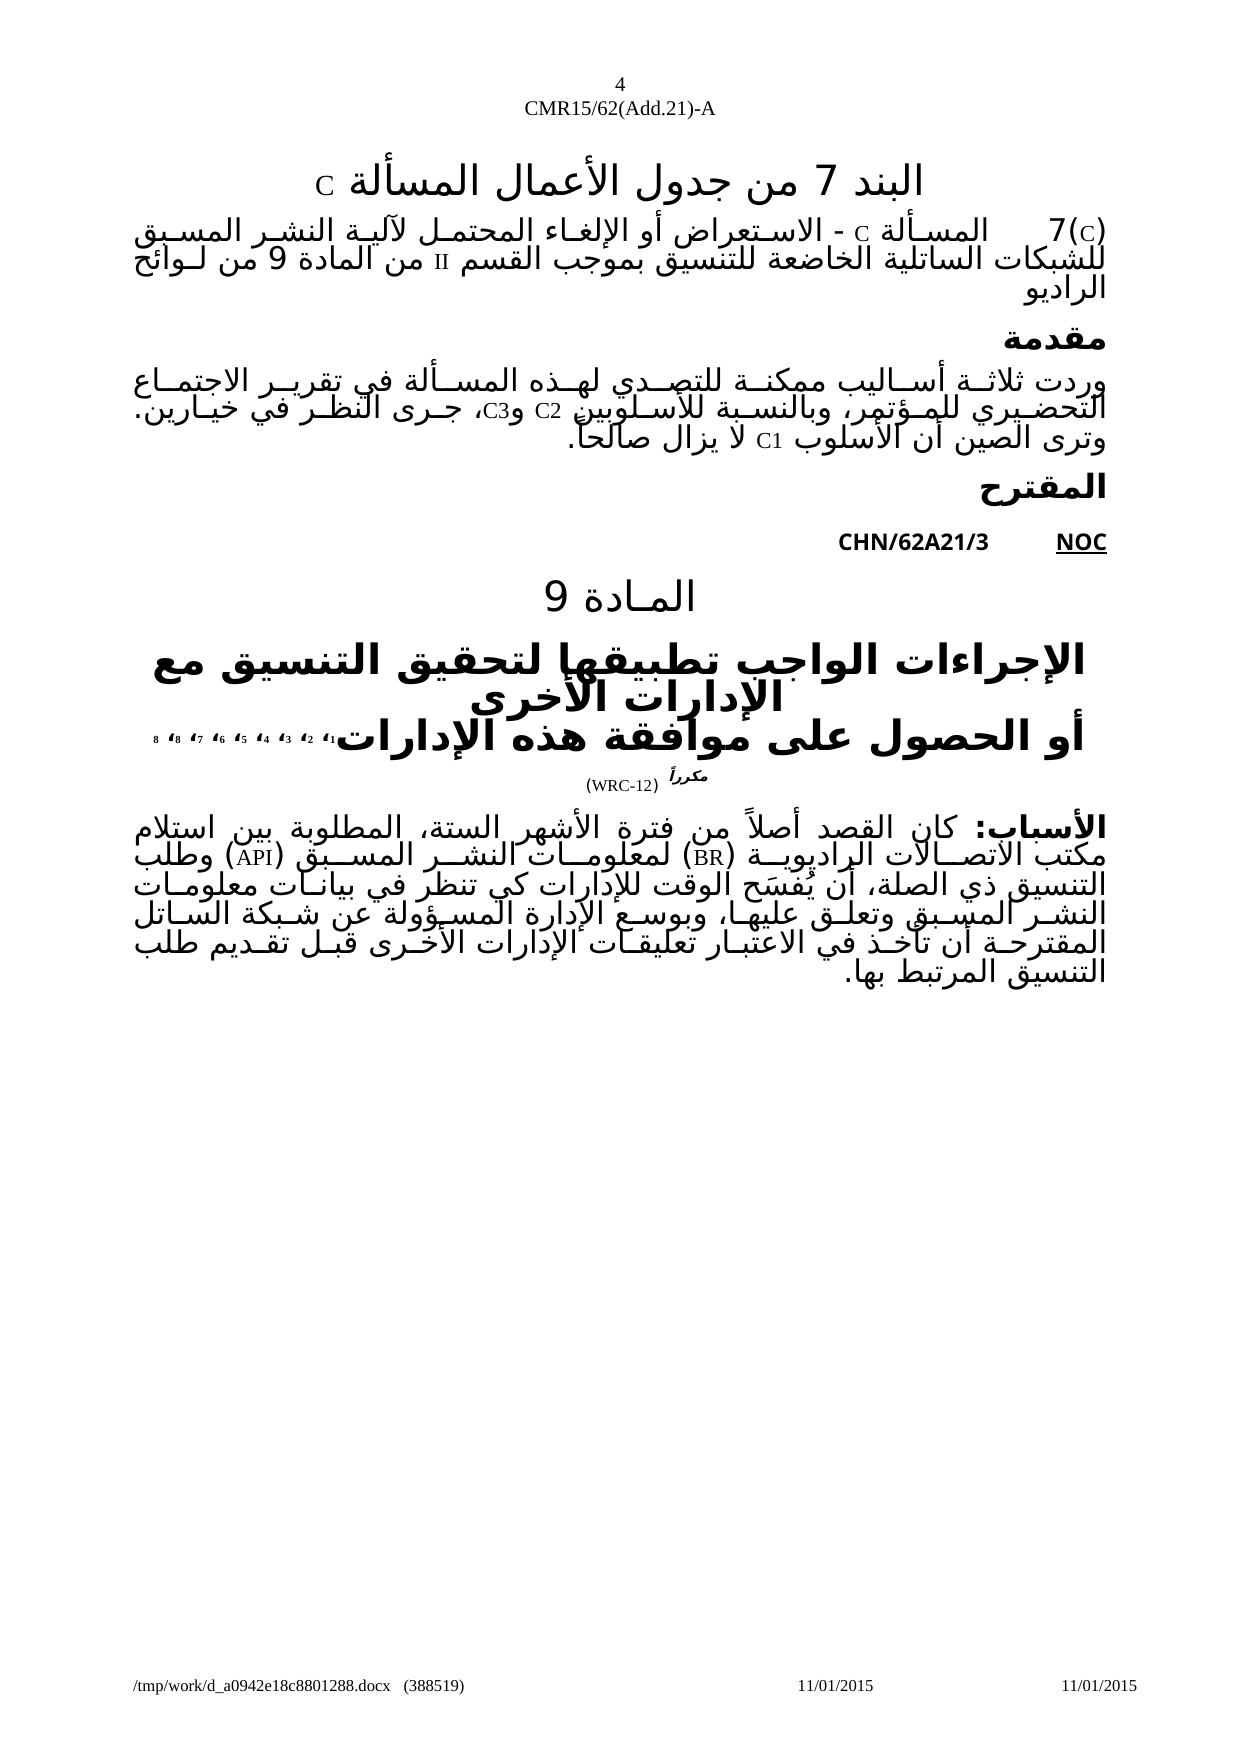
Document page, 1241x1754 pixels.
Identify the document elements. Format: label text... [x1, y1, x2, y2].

subtitle المقترح [133, 474, 1087, 505]
subtitle المقترح [1012, 474, 1107, 505]
text NOC CHN/62A21/3 [133, 530, 1107, 555]
text المـادة 9 [133, 580, 1107, 619]
text وردت ثلاثة أساليب ممكنة للتصدي لهذه المسألة في تقرير الاجتماع التحضيري للمؤتمر، وبالنسبة للأسلوبين C2 وC3، جرى النظر في خيارين. وترى الصين أن الأسلوب C1 لا يزال صالحاً. [133, 368, 1107, 455]
text الأسباب: كان القصد أصلاً من فترة الأشهر الستة، المطلوبة بين استلام مكتب الاتصالات الراديوية (BR) لمعلومات النشر المسبق (API) وطلب التنسيق ذي الصلة، أن يُفسَح الوقت للإدارات كي تنظر في بيانات معلومات النشر المسبق وتعلق عليها، وبوسع الإدارة المسؤولة عن شبكة الساتل المقترحة أن تأخذ في الاعتبار تعليقات الإدارات الأخرى قبل تقديم طلب التنسيق المرتبط بها. [133, 815, 1107, 990]
title الإجراءات الواجب تطبيقها لتحقيق التنسيق مع الإدارات الأخرى أو الحصول على موافقة هذه الإدارات1، 2، 3، 4، 5، 6، 7، 8، 8 مكرراً (WRC-12) [133, 644, 1107, 802]
text البند 7 من جدول الأعمال المسألة C [133, 157, 1107, 206]
subtitle مقدمة [133, 324, 1107, 355]
text (C)7 المسألة C - الاستعراض أو الإلغاء المحتمل لآلية النشر المسبق للشبكات الساتلية الخاضعة للتنسيق بموجب القسم II من المادة 9 من لوائح الراديو [133, 218, 1107, 306]
